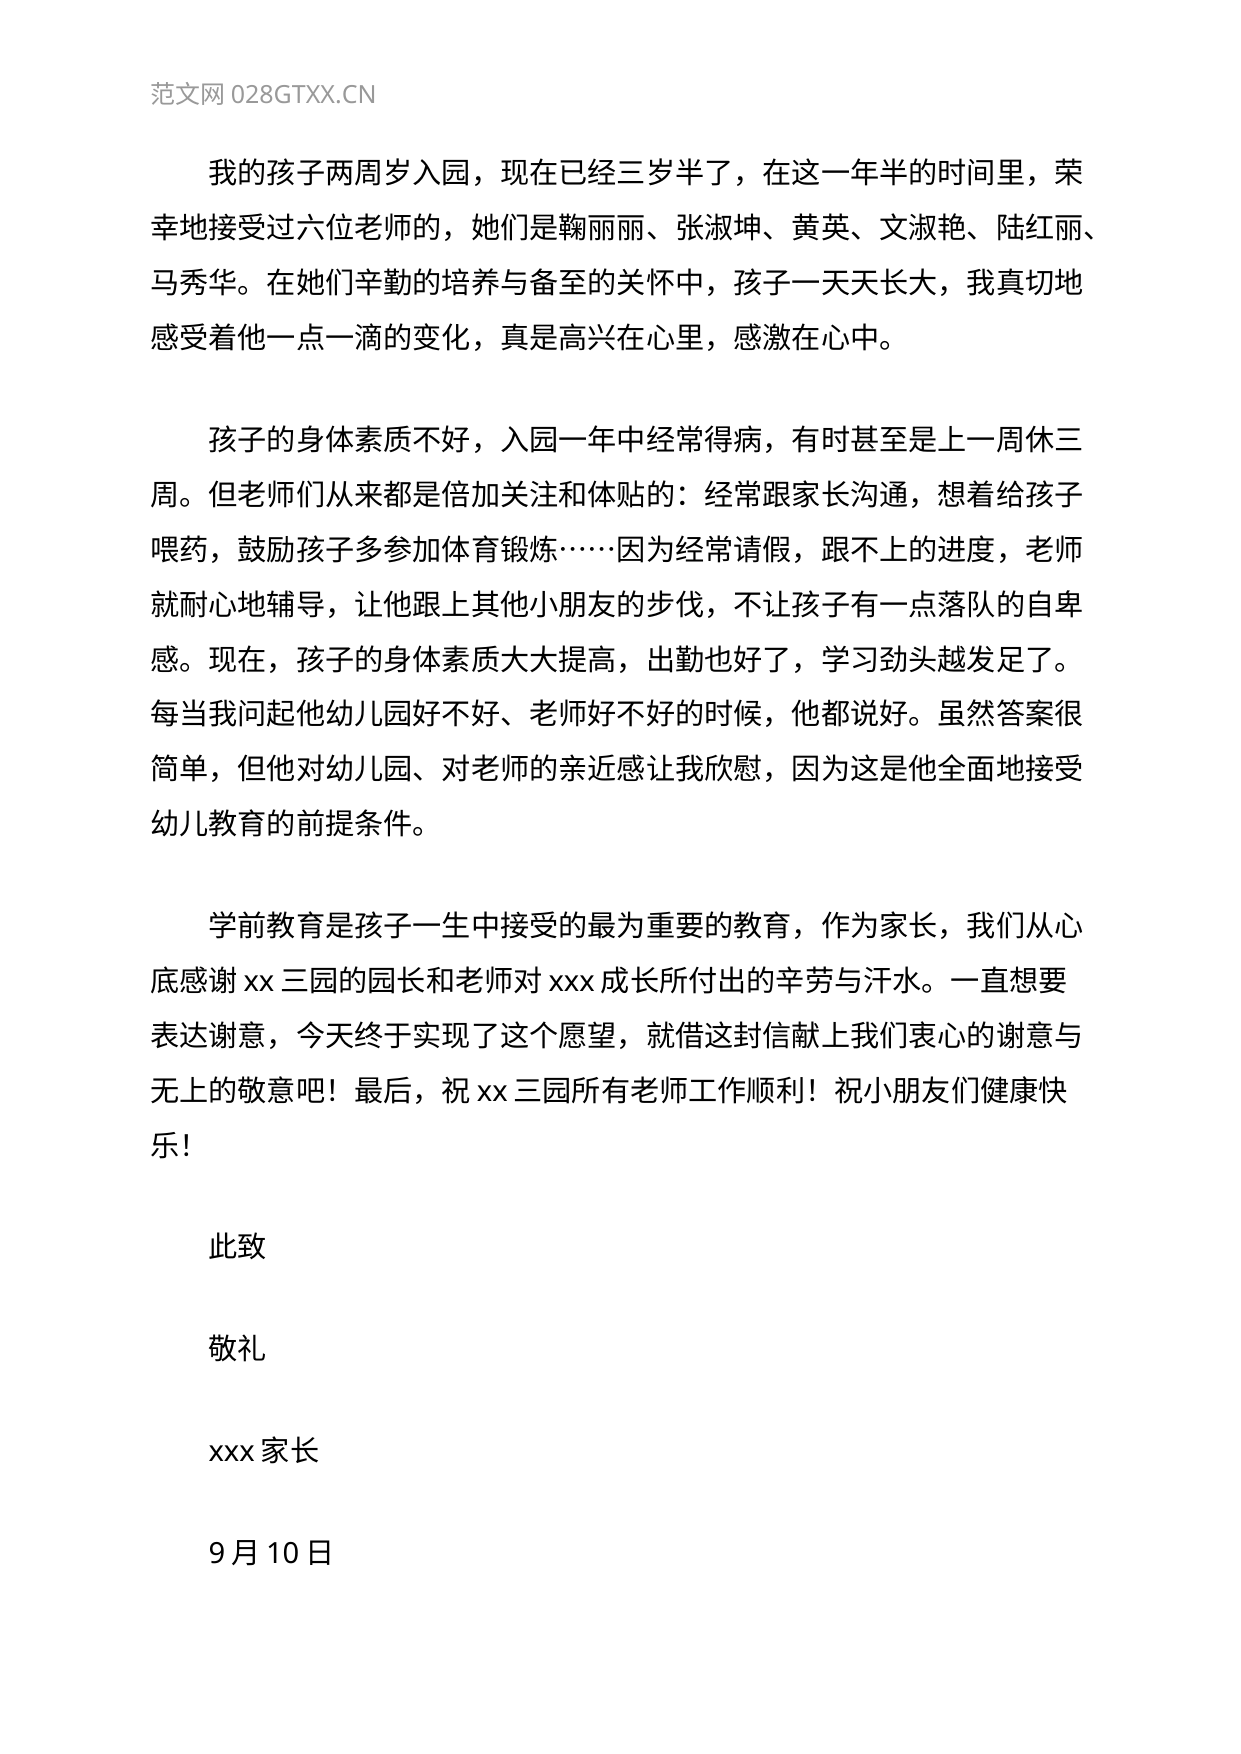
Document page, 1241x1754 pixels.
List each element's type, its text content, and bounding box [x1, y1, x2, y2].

text 我的孩子两周岁入园，现在已经三岁半了，在这一年半的时间里，荣幸地接受过六位老师的，她们是鞠丽丽、张淑坤、黄英、文淑艳、陆红丽、马秀华。在她们辛勤的培养与备至的关怀中，孩子一天天长大，我真切地感受着他一点一滴的变化，真是高兴在心里，感激在心中。 [150, 150, 1090, 357]
text xxx家长 [150, 1428, 1090, 1470]
text 学前教育是孩子一生中接受的最为重要的教育，作为家长，我们从心底感谢xx三园的园长和老师对xxx成长所付出的辛劳与汗水。一直想要表达谢意，今天终于实现了这个愿望，就借这封信献上我们衷心的谢意与无上的敬意吧！最后，祝xx三园所有老师工作顺利！祝小朋友们健康快乐！ [150, 902, 1090, 1164]
text 孩子的身体素质不好，入园一年中经常得病，有时甚至是上一周休三周。但老师们从来都是倍加关注和体贴的：经常跟家长沟通，想着给孩子喂药，鼓励孩子多参加体育锻炼……因为经常请假，跟不上的进度，老师就耐心地辅导，让他跟上其他小朋友的步伐，不让孩子有一点落队的自卑感。现在，孩子的身体素质大大提高，出勤也好了，学习劲头越发足了。每当我问起他幼儿园好不好、老师好不好的时候，他都说好。虽然答案很简单，但他对幼儿园、对老师的亲近感让我欣慰，因为这是他全面地接受幼儿教育的前提条件。 [150, 416, 1090, 843]
text 敬礼 [150, 1326, 1090, 1368]
text 此致 [150, 1224, 1090, 1266]
text 9月10日 [150, 1529, 1090, 1572]
